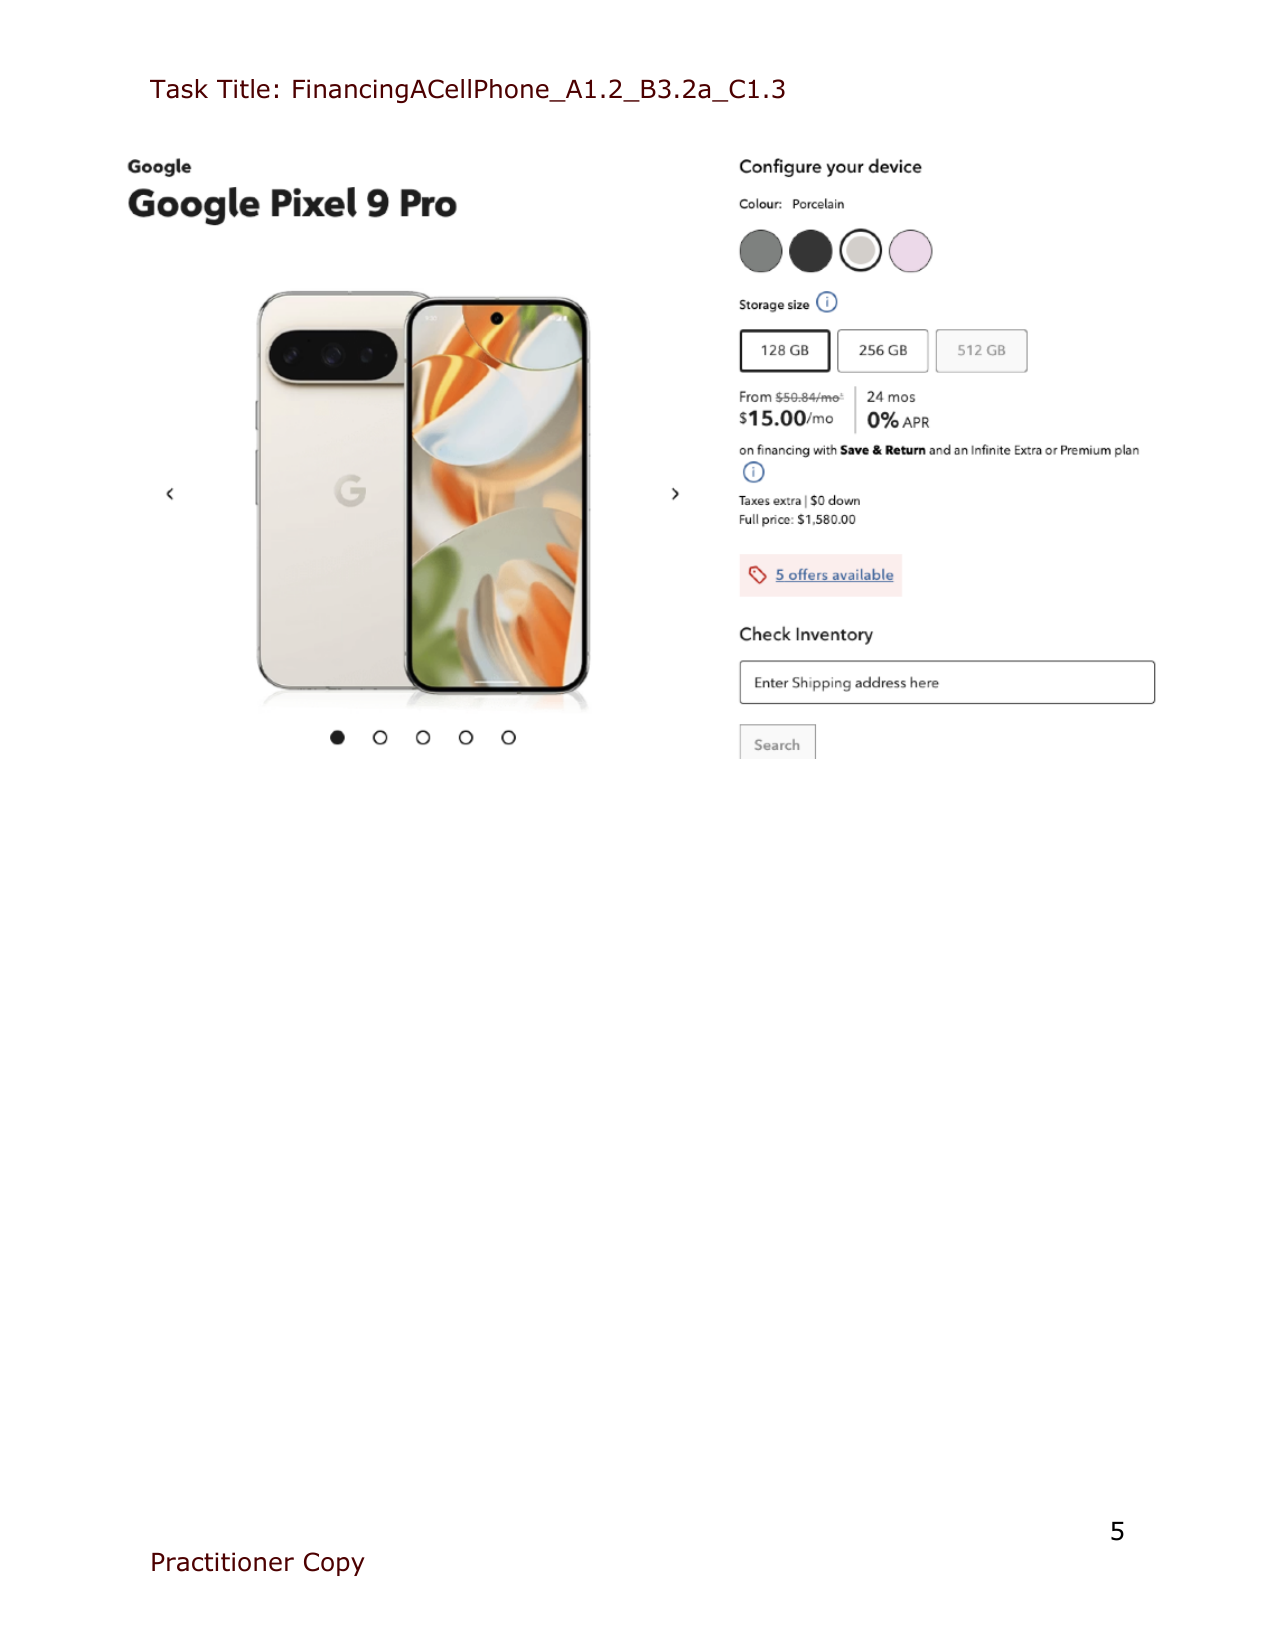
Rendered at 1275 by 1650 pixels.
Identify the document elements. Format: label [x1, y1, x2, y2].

picture [104, 129, 1171, 759]
